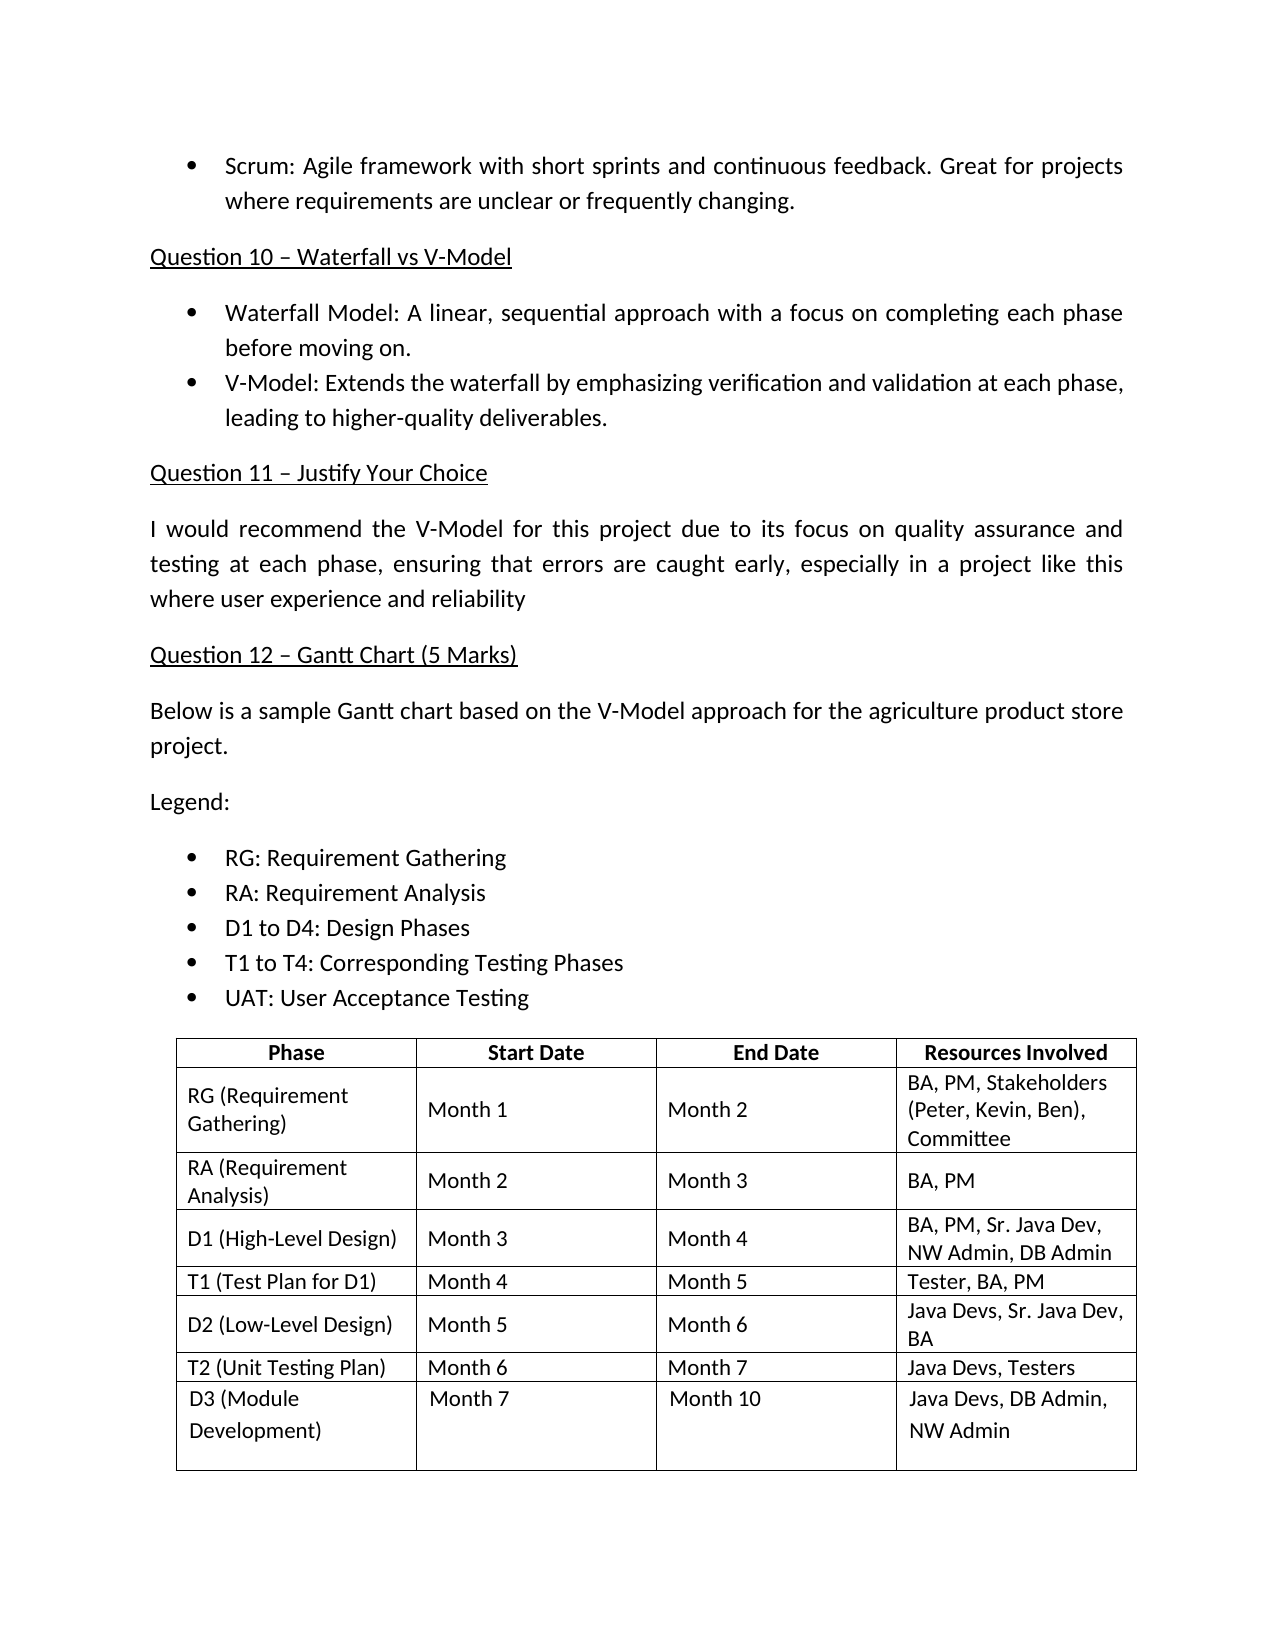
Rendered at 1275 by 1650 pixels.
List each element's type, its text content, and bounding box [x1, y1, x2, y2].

text I would recommend the V-Model for this project due to its focus on quality assurance and testing at each phase, ensuring that errors are caught early, especially in a project like this where user experience and reliability [150, 513, 1125, 614]
list Waterfall Model: A linear, sequential approach with a focus on completing each phase before moving on. [187, 297, 1125, 362]
table_cell Tester, BA, PM [897, 1267, 1136, 1295]
table_cell T1 (Test Plan for D1) [177, 1267, 416, 1295]
table_cell D1 (High-Level Design) [177, 1210, 416, 1266]
list T1 to T4: Corresponding Testing Phases [187, 947, 1125, 977]
table_cell Month 6 [657, 1296, 896, 1352]
table_cell [657, 1382, 896, 1470]
table_header Resources Involved [897, 1039, 1136, 1067]
table_cell RA (Requirement Analysis) [177, 1153, 416, 1209]
table_header Start Date [417, 1039, 656, 1067]
table_cell Month 1 [417, 1068, 656, 1152]
table_header Phase [177, 1039, 416, 1067]
table_cell Java Devs, Sr. Java Dev, BA [897, 1296, 1136, 1352]
text Below is a sample Gantt chart based on the V-Model approach for the agriculture product store project. [150, 695, 1125, 761]
table_cell Month 4 [417, 1267, 656, 1295]
list D1 to D4: Design Phases [187, 912, 1125, 942]
table_cell BA, PM, Stakeholders (Peter, Kevin, Ben), Committee [897, 1068, 1136, 1152]
table_cell Month 6 [417, 1353, 656, 1381]
list RG: Requirement Gathering [187, 842, 1125, 872]
table_cell Month 2 [657, 1068, 896, 1152]
list Scrum: Agile framework with short sprints and continuous feedback. Great for projects where requirements are unclear or frequently changing. [187, 150, 1125, 216]
table_cell BA, PM [897, 1153, 1136, 1209]
table_cell [897, 1382, 1136, 1470]
list V-Model: Extends the waterfall by emphasizing verification and validation at each phase, leading to higher-quality deliverables. [187, 367, 1125, 432]
table_cell Month 4 [657, 1210, 896, 1266]
list UAT: User Acceptance Testing [187, 982, 1125, 1012]
table_cell RG (Requirement Gathering) [177, 1068, 416, 1152]
table_cell Month 5 [417, 1296, 656, 1352]
table_cell BA, PM, Sr. Java Dev, NW Admin, DB Admin [897, 1210, 1136, 1266]
table_cell Month 3 [417, 1210, 656, 1266]
table_cell Month 3 [657, 1153, 896, 1209]
text Question 11 – Justify Your Choice [150, 457, 1125, 488]
table_cell T2 (Unit Testing Plan) [177, 1353, 416, 1381]
table_cell Month 2 [417, 1153, 656, 1209]
table_header End Date [657, 1039, 896, 1067]
text Legend: [150, 786, 1125, 816]
table_cell Month 5 [657, 1267, 896, 1295]
list RA: Requirement Analysis [187, 877, 1125, 907]
table_cell Month 7 [657, 1353, 896, 1381]
table_cell Java Devs, Testers [897, 1353, 1136, 1381]
table_cell [177, 1382, 416, 1470]
table_cell D2 (Low-Level Design) [177, 1296, 416, 1352]
text Question 10 – Waterfall vs V-Model [150, 241, 1125, 271]
table_cell [417, 1382, 656, 1470]
text Question 12 – Gantt Chart (5 Marks) [150, 639, 1125, 670]
